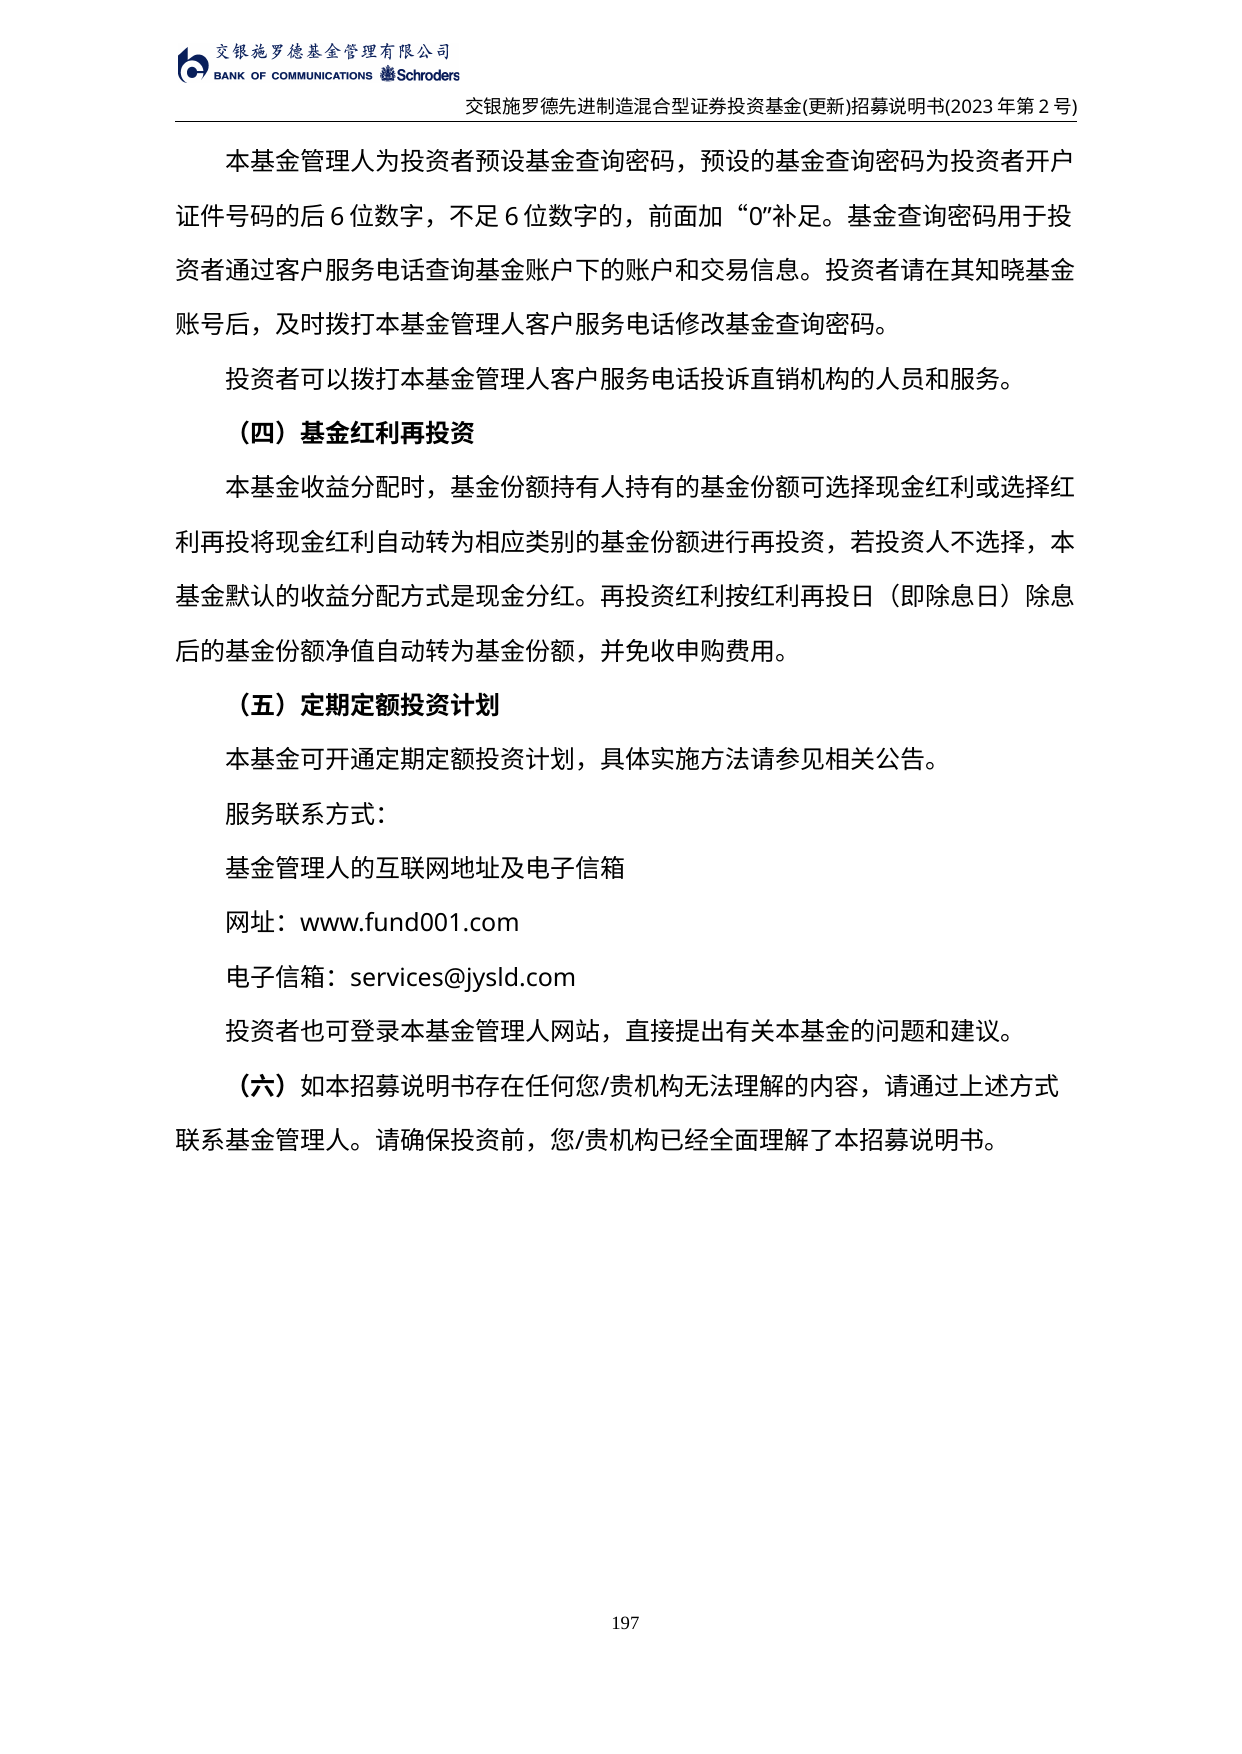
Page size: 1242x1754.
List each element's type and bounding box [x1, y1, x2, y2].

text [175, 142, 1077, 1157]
picture [178, 43, 460, 83]
